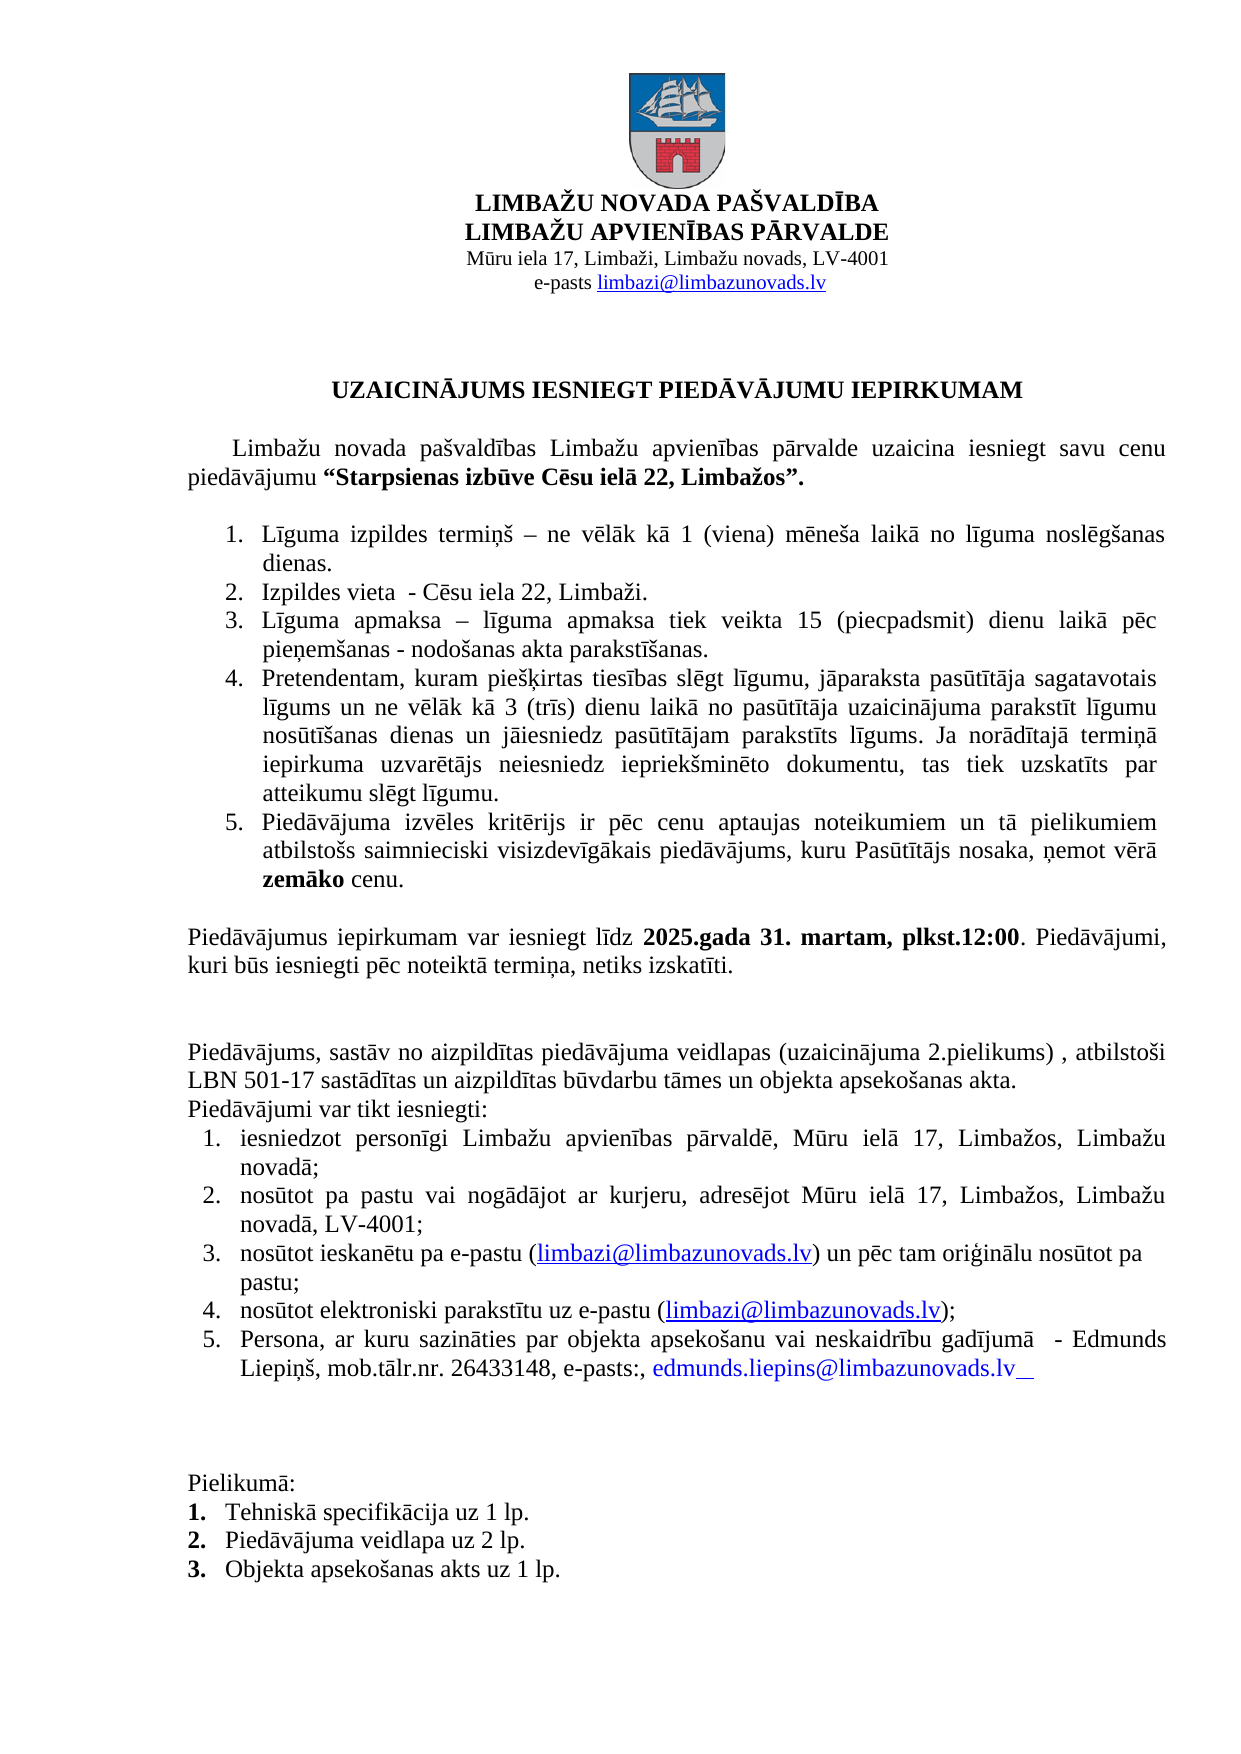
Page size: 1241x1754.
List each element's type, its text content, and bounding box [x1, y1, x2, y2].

list Līguma izpildes termiņš – ne vēlāk kā 1 (viena) mēneša laikā no līguma noslēgšanas dienas. [225, 519, 1167, 577]
list Piedāvājuma izvēles kritērijs ir pēc cenu aptaujas noteikumiem un tā pielikumiem atbilstošs saimnieciski visizdevīgākais piedāvājums, kuru Pasūtītājs nosaka, ņemot vērā zemāko cenu. [225, 807, 1158, 893]
list Izpildes vieta - Cēsu iela 22, Limbaži. [225, 577, 1158, 605]
list Tehniskā specifikācija uz 1 lp. [187, 1497, 1167, 1525]
list iesniedzot personīgi Limbažu apvienības pārvaldē, Mūru ielā 17, Limbažos, Limbažu novadā; [202, 1123, 1167, 1180]
list Pretendentam, kuram piešķirtas tiesības slēgt līgumu, jāparaksta pasūtītāja sagatavotais līgums un ne vēlāk kā 3 (trīs) dienu laikā no pasūtītāja uzaicinājuma parakstīt līgumu nosūtīšanas dienas un jāiesniedz pasūtītājam parakstīts līgums. Ja norādītajā termiņā iepirkuma uzvarētājs neiesniedz iepriekšminēto dokumentu, tas tiek uzskatīts par atteikumu slēgt līgumu. [225, 663, 1158, 807]
text Piedāvājumi var tikt iesniegti: [187, 1094, 1167, 1123]
text Piedāvājumus iepirkumam var iesniegt līdz 2025.gada 31. martam, plkst.12:00. Piedāvājumi, kuri būs iesniegti pēc noteiktā termiņa, netiks izskatīti. [187, 922, 1167, 979]
list Objekta apsekošanas akts uz 1 lp. [187, 1554, 1167, 1583]
list nosūtot ieskanētu pa e-pastu (limbazi@limbazunovads.lv) un pēc tam oriģinālu nosūtot pa pastu; [202, 1238, 1167, 1295]
text Pielikumā: [187, 1468, 1167, 1497]
text Piedāvājums, sastāv no aizpildītas piedāvājuma veidlapas (uzaicinājuma 2.pielikums) , atbilstoši LBN 501-17 sastādītas un aizpildītas būvdarbu tāmes un objekta apsekošanas akta. [187, 1037, 1167, 1094]
list Persona, ar kuru sazināties par objekta apsekošanu vai neskaidrību gadījumā - Edmunds Liepiņš, mob.tālr.nr. 26433148, e-pasts:, edmunds.liepins@limbazunovads.lv [202, 1324, 1167, 1382]
picture [629, 73, 725, 189]
list nosūtot pa pastu vai nogādājot ar kurjeru, adresējot Mūru ielā 17, Limbažos, Limbažu novadā, LV-4001; [202, 1180, 1167, 1238]
list nosūtot elektroniski parakstītu uz e-pastu (limbazi@limbazunovads.lv); [202, 1295, 1167, 1324]
text UZAICINĀJUMS IESNIEGT PIEDĀVĀJUMU IEPIRKUMAM [187, 375, 1167, 404]
list Piedāvājuma veidlapa uz 2 lp. [187, 1525, 1167, 1554]
list Līguma apmaksa – līguma apmaksa tiek veikta 15 (piecpadsmit) dienu laikā pēc pieņemšanas - nodošanas akta parakstīšanas. [225, 605, 1158, 663]
text Limbažu novada pašvaldības Limbažu apvienības pārvalde uzaicina iesniegt savu cenu piedāvājumu “Starpsienas izbūve Cēsu ielā 22, Limbažos”. [187, 433, 1167, 490]
